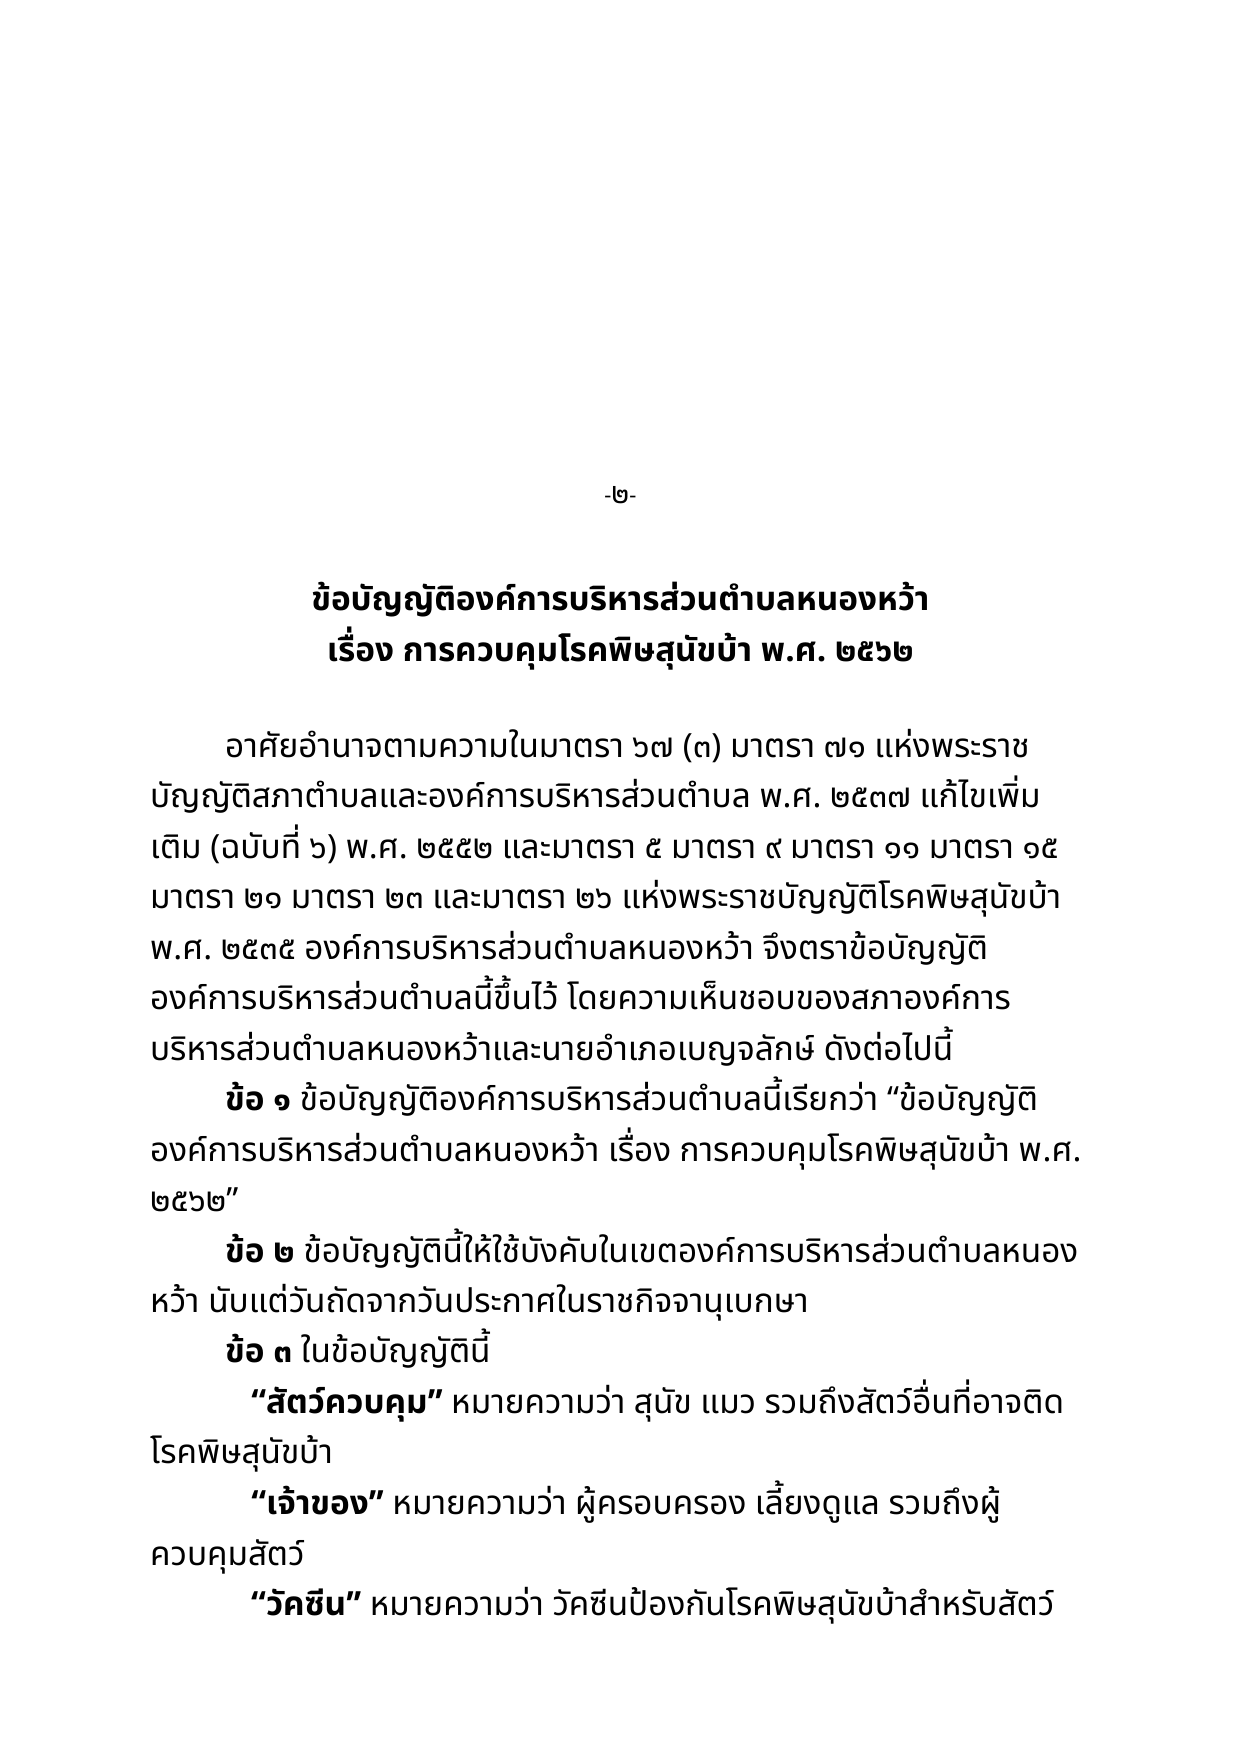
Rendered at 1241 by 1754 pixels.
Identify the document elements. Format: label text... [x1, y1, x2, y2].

text -๒- [150, 472, 1090, 516]
text ข้อ ๒ ข้อบัญญัตินี้ให้ใช้บังคับในเขตองค์การบริหารส่วนตำบลหนองหว้า นับแต่วันถัดจากวันประกาศในราชกิจจานุเบกษา [150, 1227, 1090, 1327]
text ข้อบัญญัติองค์การบริหารส่วนตำบลหนองหว้า [150, 575, 1090, 625]
text เรื่อง การควบคุมโรคพิษสุนัขบ้า พ.ศ. ๒๕๖๒ [150, 625, 1090, 676]
text “เจ้าของ” หมายความว่า ผู้ครอบครอง เลี้ยงดูแล รวมถึงผู้ควบคุมสัตว์ [150, 1479, 1090, 1580]
text “วัคซีน” หมายความว่า วัคซีนป้องกันโรคพิษสุนัขบ้าสำหรับสัตว์ [150, 1580, 1090, 1631]
text ข้อ ๑ ข้อบัญญัติองค์การบริหารส่วนตำบลนี้เรียกว่า “ข้อบัญญัติองค์การบริหารส่วนตำบลหนองหว้า เรื่อง การควบคุมโรคพิษสุนัขบ้า พ.ศ. ๒๕๖๒” [150, 1075, 1090, 1227]
text ข้อ ๓ ในข้อบัญญัตินี้ [150, 1327, 1090, 1378]
text อาศัยอำนาจตามความในมาตรา ๖๗ (๓) มาตรา ๗๑ แห่งพระราชบัญญัติสภาตำบลและองค์การบริหารส่วนตำบล พ.ศ. ๒๕๓๗ แก้ไขเพิ่มเติม (ฉบับที่ ๖) พ.ศ. ๒๕๕๒ และมาตรา ๕ มาตรา ๙ มาตรา ๑๑ มาตรา ๑๕ มาตรา ๒๑ มาตรา ๒๓ และมาตรา ๒๖ แห่งพระราชบัญญัติโรคพิษสุนัขบ้า พ.ศ. ๒๕๓๕ องค์การบริหารส่วนตำบลหนองหว้า จึงตราข้อบัญญัติองค์การบริหารส่วนตำบลนี้ขึ้นไว้ โดยความเห็นชอบของสภาองค์การบริหารส่วนตำบลหนองหว้าและนายอำเภอเบญจลักษ์ ดังต่อไปนี้ [150, 721, 1090, 1075]
text “สัตว์ควบคุม” หมายความว่า สุนัข แมว รวมถึงสัตว์อื่นที่อาจติดโรคพิษสุนัขบ้า [150, 1378, 1090, 1479]
